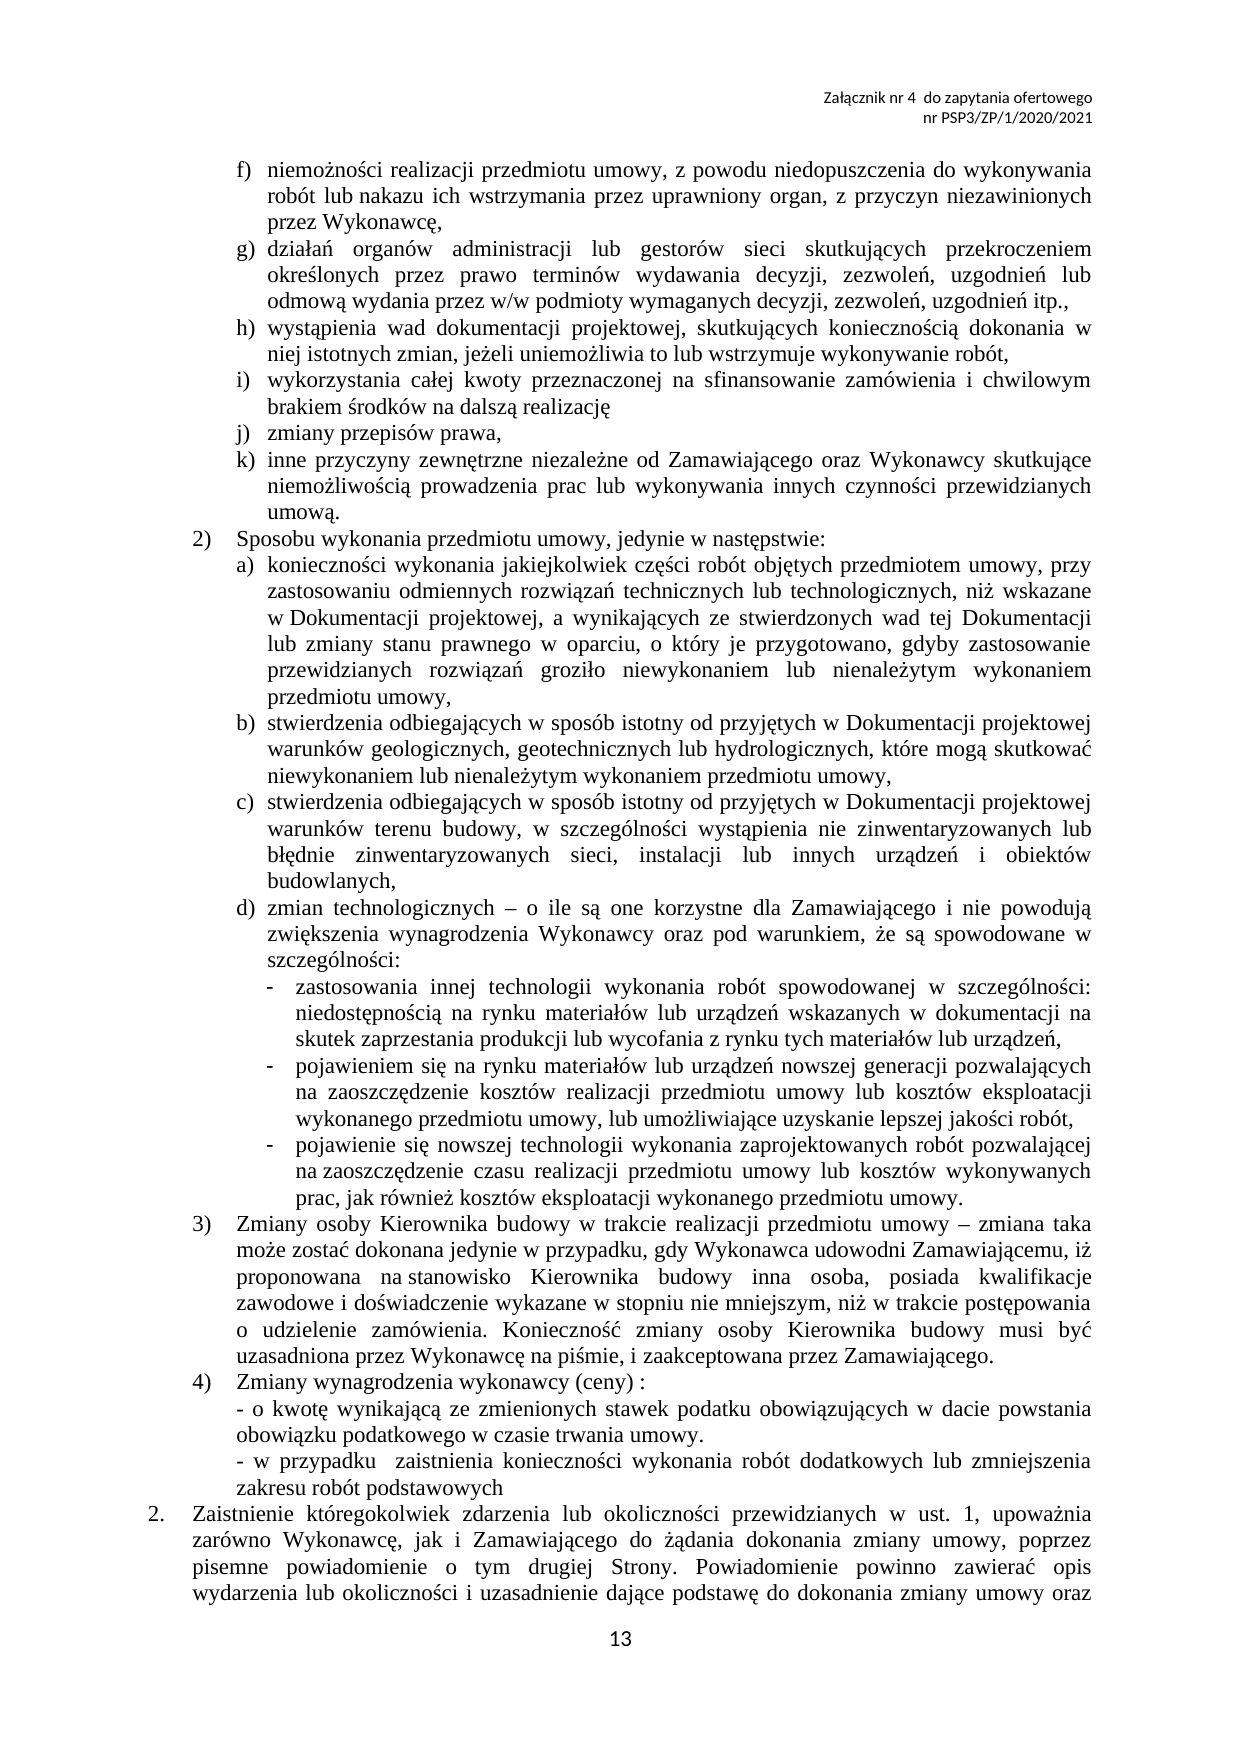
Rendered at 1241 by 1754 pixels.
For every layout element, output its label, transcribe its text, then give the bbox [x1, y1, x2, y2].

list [148, 1500, 1093, 1606]
text - w przypadku zaistnienia konieczności wykonania robót dodatkowych lub zmniejszenia zakresu robót podstawowych [236, 1447, 1093, 1500]
list wykorzystania całej kwoty przeznaczonej na sfinansowanie zamówienia i chwilowym brakiem środków na dalszą realizację [236, 367, 1093, 419]
list konieczności wykonania jakiejkolwiek części robót objętych przedmiotem umowy, przy zastosowaniu odmiennych rozwiązań technicznych lub technologicznych, niż wskazane w Dokumentacji projektowej, a wynikających ze stwierdzonych wad tej Dokumentacji lub zmiany stanu prawnego w oparciu, o który je przygotowano, gdyby zastosowanie przewidzianych rozwiązań groziło niewykonaniem lub nienależytym wykonaniem przedmiotu umowy, [236, 551, 1093, 709]
list stwierdzenia odbiegających w sposób istotny od przyjętych w Dokumentacji projektowej warunków terenu budowy, w szczególności wystąpienia nie zinwentaryzowanych lub błędnie zinwentaryzowanych sieci, instalacji lub innych urządzeń i obiektów budowlanych, [236, 788, 1093, 894]
list niemożności realizacji przedmiotu umowy, z powodu niedopuszczenia do wykonywania robót lub nakazu ich wstrzymania przez uprawniony organ, z przyczyn niezawinionych przez Wykonawcę, [236, 156, 1093, 235]
list zmiany przepisów prawa, [236, 419, 1093, 446]
list inne przyczyny zewnętrzne niezależne od Zamawiającego oraz Wykonawcy skutkujące niemożliwością prowadzenia prac lub wykonywania innych czynności przewidzianych umową. [236, 446, 1093, 525]
list pojawienie się nowszej technologii wykonania zaprojektowanych robót pozwalającej na zaoszczędzenie czasu realizacji przedmiotu umowy lub kosztów wykonywanych prac, jak również kosztów eksploatacji wykonanego przedmiotu umowy. [266, 1131, 1093, 1210]
list Zmiany osoby Kierownika budowy w trakcie realizacji przedmiotu umowy – zmiana taka może zostać dokonana jedynie w przypadku, gdy Wykonawca udowodni Zamawiającemu, iż proponowana na stanowisko Kierownika budowy inna osoba, posiada kwalifikacje zawodowe i doświadczenie wykazane w stopniu nie mniejszym, niż w trakcie postępowania o udzielenie zamówienia. Konieczność zmiany osoby Kierownika budowy musi być uzasadniona przez Wykonawcę na piśmie, i zaakceptowana przez Zamawiającego. [192, 1210, 1093, 1368]
list Sposobu wykonania przedmiotu umowy, jedynie w następstwie: [192, 525, 1093, 551]
list działań organów administracji lub gestorów sieci skutkujących przekroczeniem określonych przez prawo terminów wydawania decyzji, zezwoleń, uzgodnień lub odmową wydania przez w/w podmioty wymaganych decyzji, zezwoleń, uzgodnień itp., [236, 235, 1093, 314]
list stwierdzenia odbiegających w sposób istotny od przyjętych w Dokumentacji projektowej warunków geologicznych, geotechnicznych lub hydrologicznych, które mogą skutkować niewykonaniem lub nienależytym wykonaniem przedmiotu umowy, [236, 709, 1093, 788]
list zastosowania innej technologii wykonania robót spowodowanej w szczególności: niedostępnością na rynku materiałów lub urządzeń wskazanych w dokumentacji na skutek zaprzestania produkcji lub wycofania z rynku tych materiałów lub urządzeń, [266, 973, 1093, 1052]
list pojawieniem się na rynku materiałów lub urządzeń nowszej generacji pozwalających na zaoszczędzenie kosztów realizacji przedmiotu umowy lub kosztów eksploatacji wykonanego przedmiotu umowy, lub umożliwiające uzyskanie lepszej jakości robót, [266, 1052, 1093, 1131]
list zmian technologicznych – o ile są one korzystne dla Zamawiającego i nie powodują zwiększenia wynagrodzenia Wykonawcy oraz pod warunkiem, że są spowodowane w szczególności: [236, 894, 1093, 973]
list Zmiany wynagrodzenia wykonawcy (ceny) : [192, 1368, 1093, 1395]
list wystąpienia wad dokumentacji projektowej, skutkujących koniecznością dokonania w niej istotnych zmian, jeżeli uniemożliwia to lub wstrzymuje wykonywanie robót, [236, 314, 1093, 367]
text - o kwotę wynikającą ze zmienionych stawek podatku obowiązujących w dacie powstania obowiązku podatkowego w czasie trwania umowy. [236, 1395, 1093, 1447]
